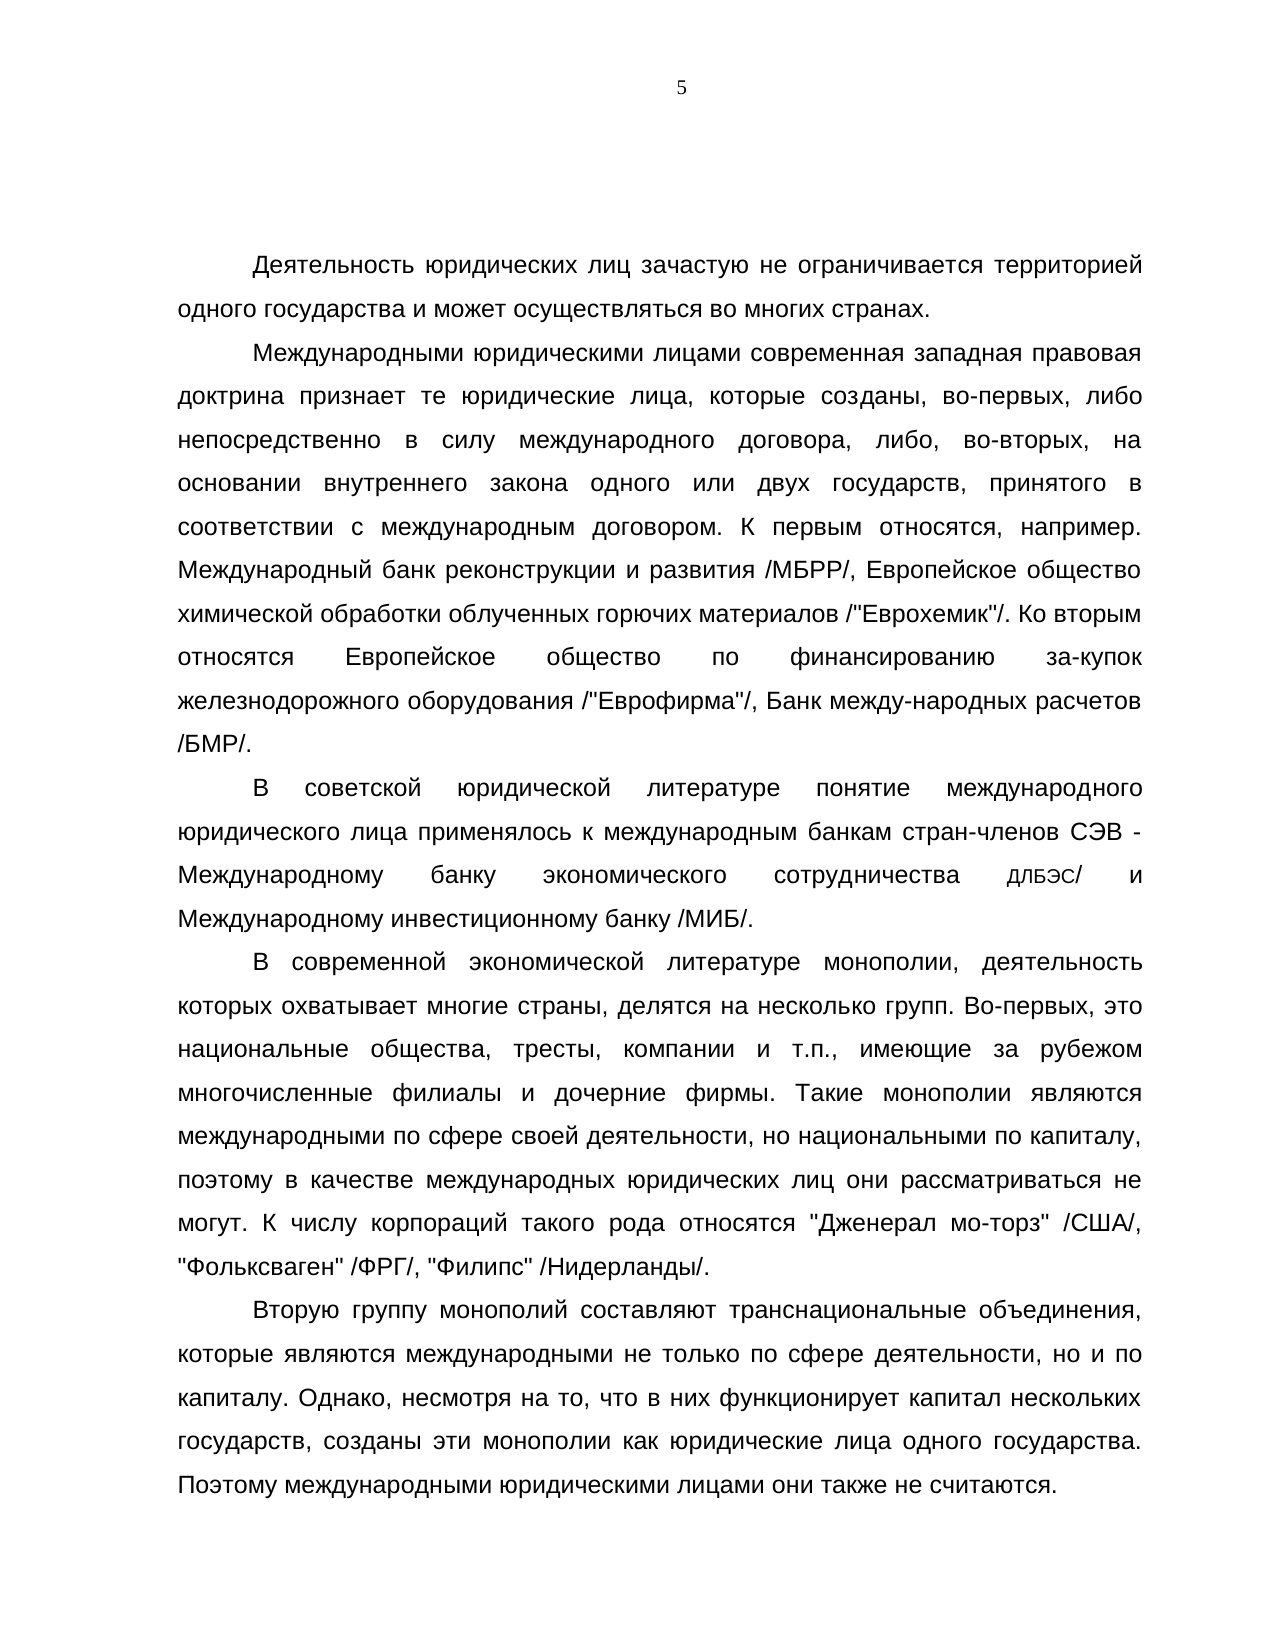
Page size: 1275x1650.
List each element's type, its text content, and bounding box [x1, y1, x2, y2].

text В советской юридической литературе понятие международного юридического лица применялось к международным банкам стран-членов СЭВ - Международному банку экономического сотрудничества длбэс/ и Международному инвестиционному банку /МИБ/. [177, 773, 1143, 932]
text Международными юридическими лицами современная западная правовая доктрина признает те юридические лица, которые созданы, во-первых, либо непосредственно в силу международного договора, либо, во-вторых, на основании внутреннего закона одного или двух государств, принятого в соответствии с международным договором. К первым относятся, например. Международный банк реконструкции и развития /МБРР/, Европейское общество химической обработки облученных горючих материалов /"Еврохемик"/. Ко вторым относятся Европейское общество по финансированию за-купок железнодорожного оборудования /"Еврофирма"/, Банк между-народных расчетов /БМР/. [177, 337, 1143, 758]
text Деятельность юридических лиц зачастую не ограничивается территорией одного государства и может осуществляться во многих странах. [177, 250, 1143, 323]
text В современной экономической литературе монополии, деятельность которых охватывает многие страны, делятся на несколько групп. Во-первых, это национальные общества, тресты, компании и т.п., имеющие за рубежом многочисленные филиалы и дочерние фирмы. Такие монополии являются международными по сфере своей деятельности, но национальными по капиталу, поэтому в качестве международных юридических лиц они рассматриваться не могут. К числу корпораций такого рода относятся "Дженерал мо-торз" /США/, "Фольксваген" /ФРГ/, "Филипс" /Нидерланды/. [177, 947, 1143, 1281]
text Вторую группу монополий составляют транснациональные объединения, которые являются международными не только по сфере деятельности, но и по капиталу. Однако, несмотря на то, что в них функционирует капитал нескольких государств, созданы эти монополии как юридические лица одного государства. Поэтому международными юридическими лицами они также не считаются. [177, 1295, 1143, 1498]
